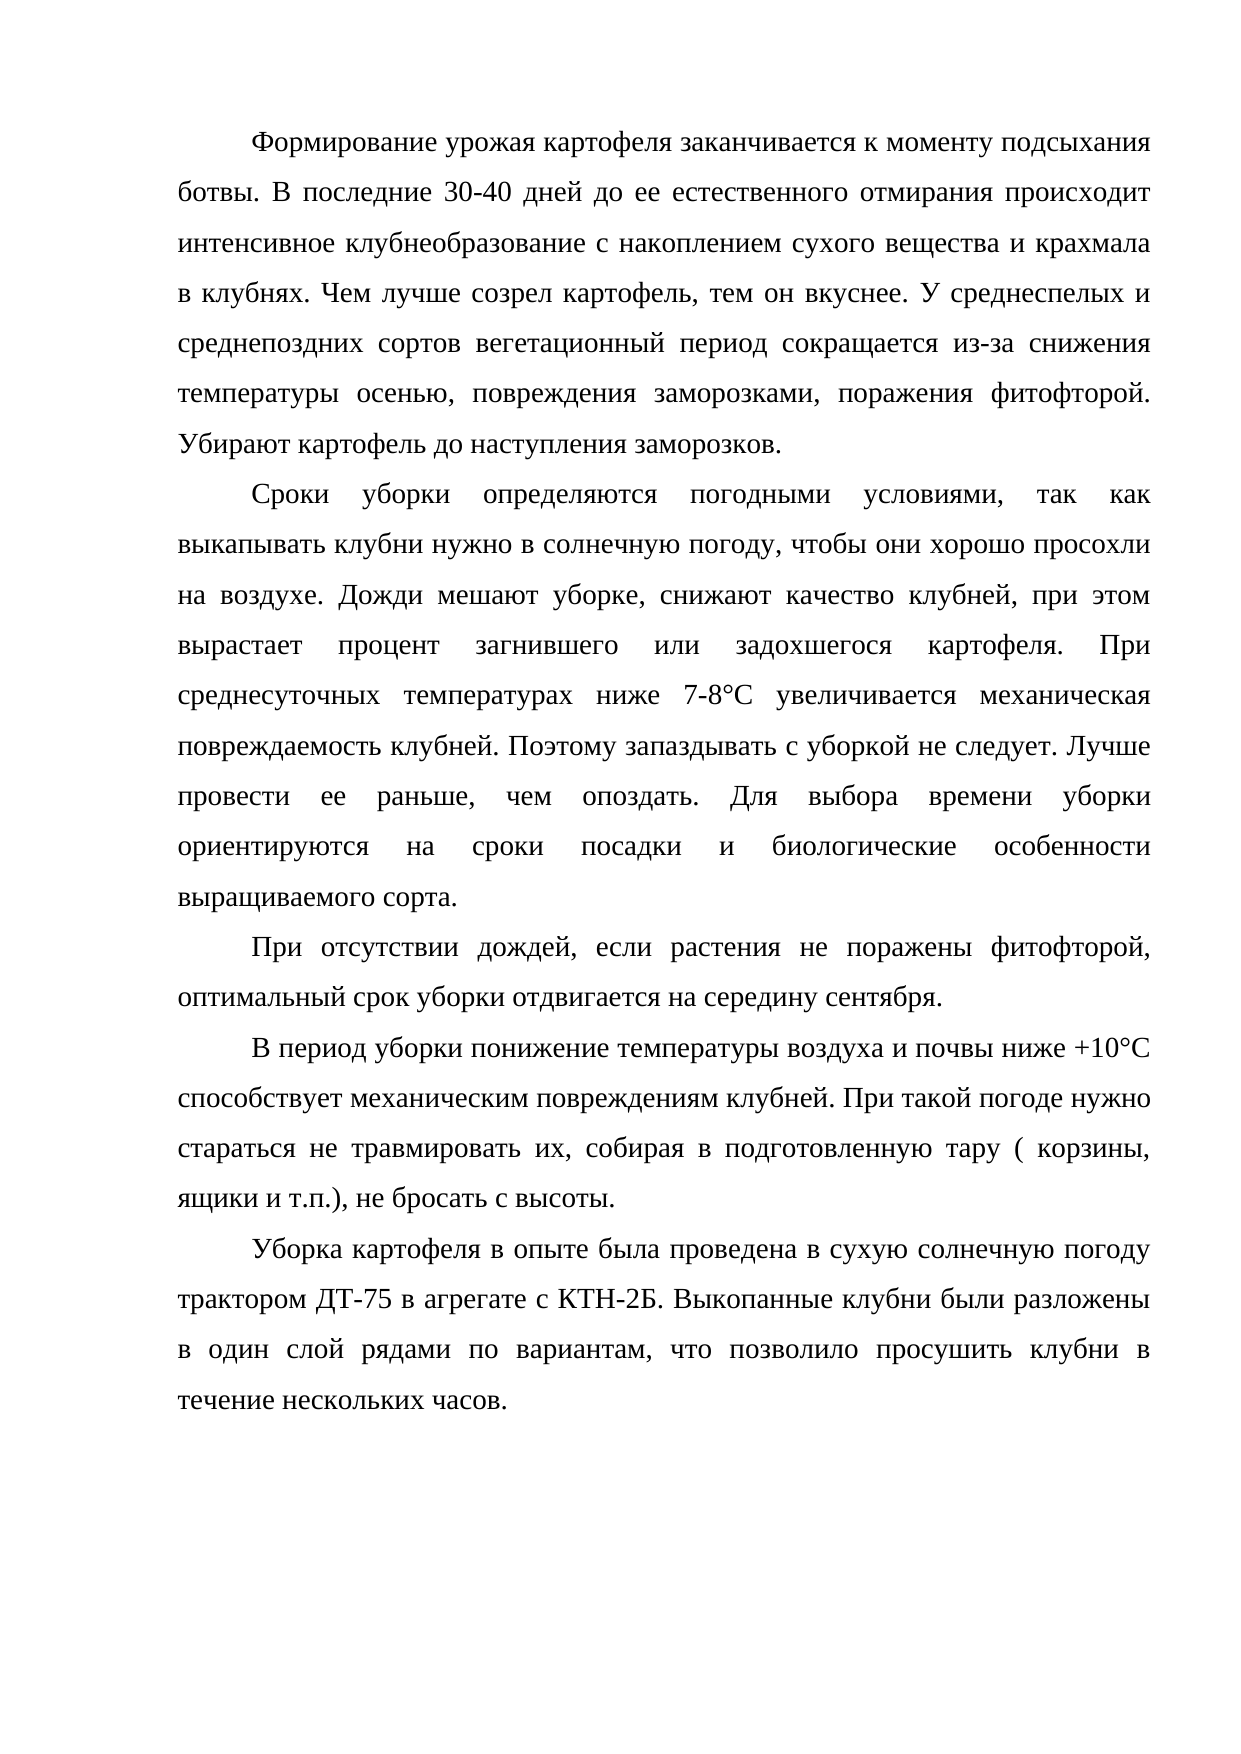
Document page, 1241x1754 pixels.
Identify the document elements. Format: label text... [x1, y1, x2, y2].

text Сроки уборки определяются погодными условиями, так как выкапывать клубни нужно в солнечную погоду, чтобы они хорошо просохли на воздухе. Дожди мешают уборке, снижают качество клубней, при этом вырастает процент загнившего или задохшегося картофеля. При среднесуточных температурах ниже 7-8°С увеличивается механическая повреждаемость клубней. Поэтому запаздывать с уборкой не следует. Лучше провести ее раньше, чем опоздать. Для выбора времени уборки ориентируются на сроки посадки и биологические особенности выращиваемого сорта. [177, 476, 1152, 912]
text В период уборки понижение температуры воздуха и почвы ниже +10°С способствует механическим повреждениям клубней. При такой погоде нужно стараться не травмировать их, собирая в подготовленную тару ( корзины, ящики и т.п.), не бросать с высоты. [177, 1030, 1152, 1214]
text Формирование урожая картофеля заканчивается к моменту подсыхания ботвы. В последние 30-40 дней до ее естественного отмирания происходит интенсивное клубнеобразование с накоплением сухого вещества и крахмала в клубнях. Чем лучше созрел картофель, тем он вкуснее. У среднеспелых и среднепоздних сортов вегетационный период сокращается из-за снижения температуры осенью, повреждения заморозками, поражения фитофторой. Убирают картофель до наступления заморозков. [177, 124, 1152, 459]
text При отсутствии дождей, если растения не поражены фитофторой, оптимальный срок уборки отдвигается на середину сентября. [177, 929, 1152, 1013]
text Уборка картофеля в опыте была проведена в сухую солнечную погоду трактором ДТ-75 в агрегате с КТН-2Б. Выкопанные клубни были разложены в один слой рядами по вариантам, что позволило просушить клубни в течение нескольких часов. [177, 1231, 1152, 1415]
